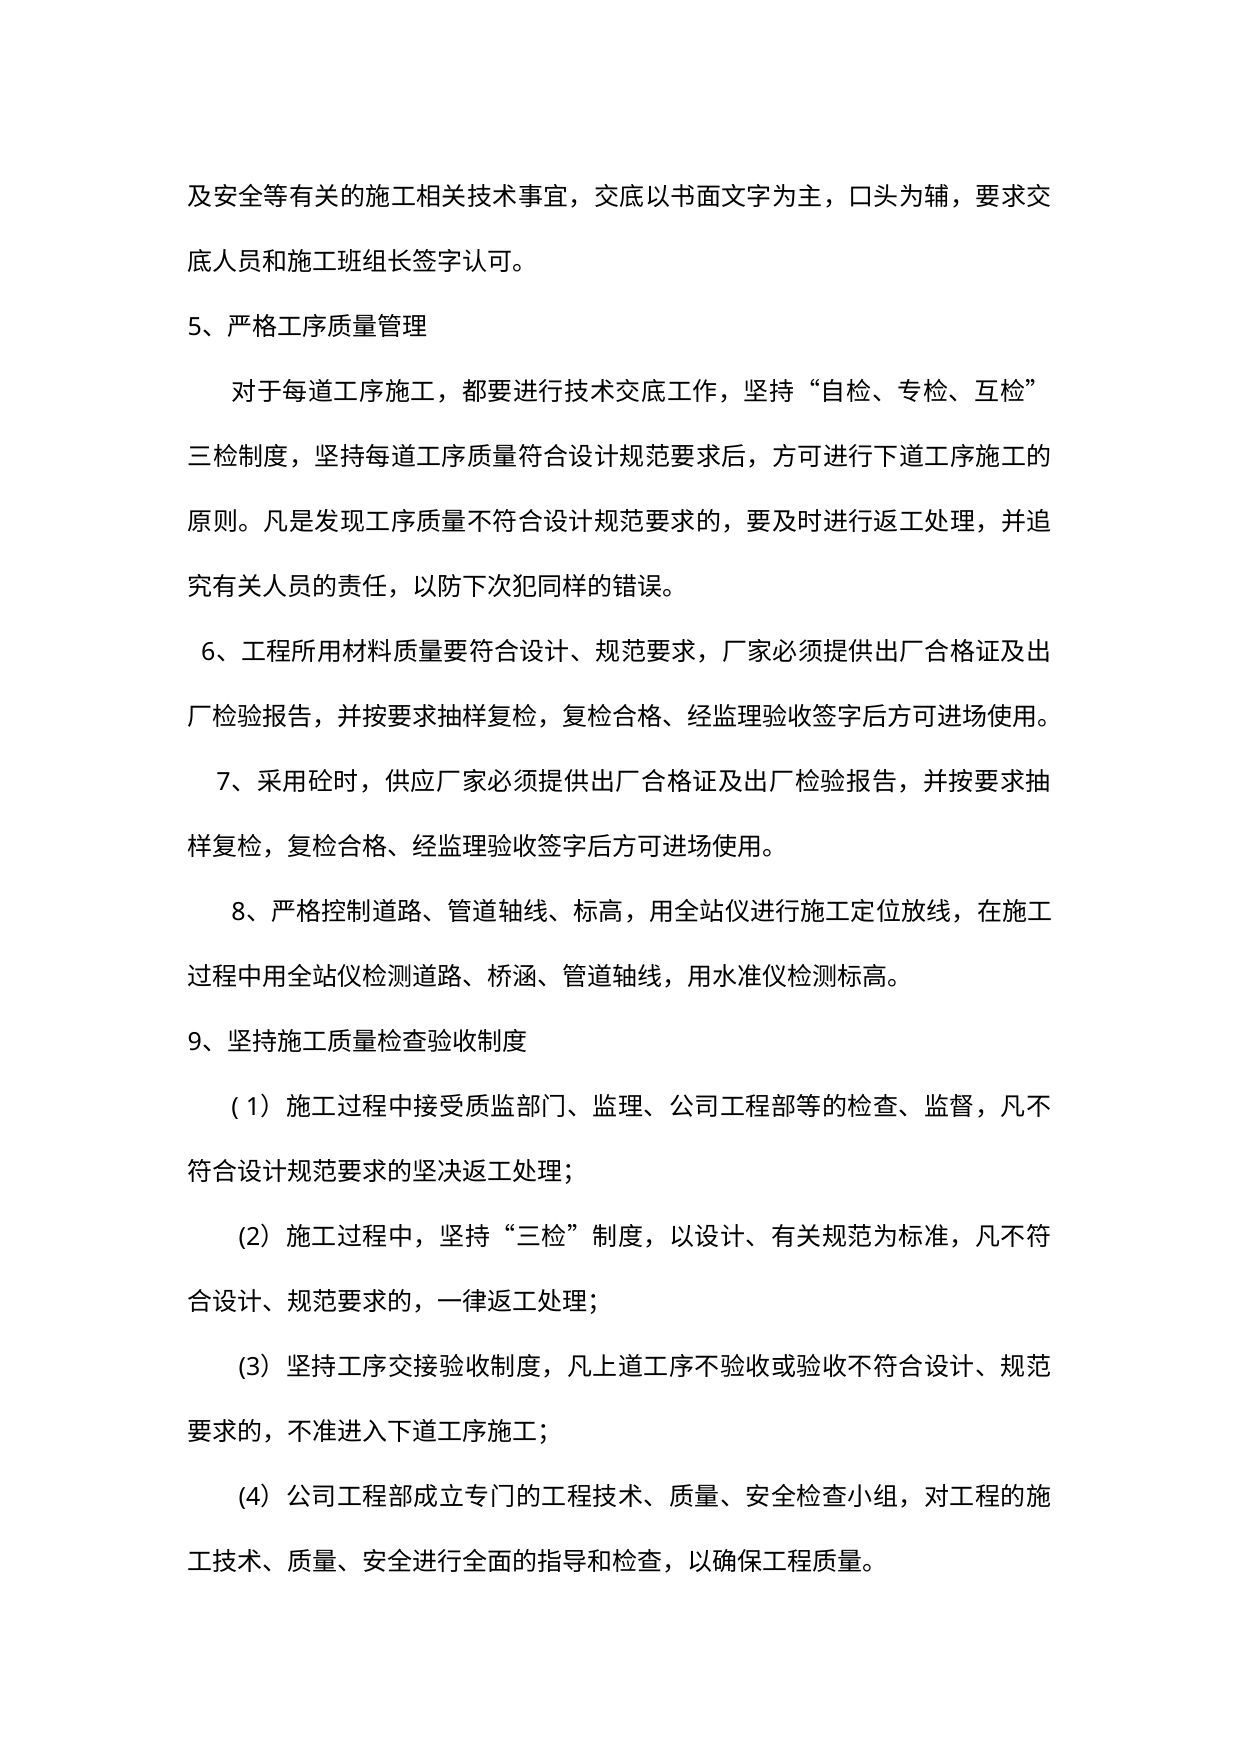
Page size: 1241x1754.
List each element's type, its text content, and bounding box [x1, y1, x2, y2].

text 8、严格控制道路、管道轴线、标高，用全站仪进行施工定位放线，在施工过程中用全站仪检测道路、桥涵、管道轴线，用水准仪检测标高。 [187, 877, 1053, 1007]
text ( 1）施工过程中接受质监部门、监理、公司工程部等的检查、监督，凡不符合设计规范要求的坚决返工处理； [187, 1072, 1053, 1202]
text 7、采用砼时，供应厂家必须提供出厂合格证及出厂检验报告，并按要求抽样复检，复检合格、经监理验收签字后方可进场使用。 [187, 747, 1053, 877]
text 对于每道工序施工，都要进行技术交底工作，坚持“自检、专检、互检”三检制度，坚持每道工序质量符合设计规范要求后，方可进行下道工序施工的原则。凡是发现工序质量不符合设计规范要求的，要及时进行返工处理，并追究有关人员的责任，以防下次犯同样的错误。 [187, 357, 1053, 617]
text (4）公司工程部成立专门的工程技术、质量、安全检查小组，对工程的施工技术、质量、安全进行全面的指导和检查，以确保工程质量。 [187, 1462, 1053, 1592]
text (2）施工过程中，坚持“三检”制度，以设计、有关规范为标准，凡不符合设计、规范要求的，一律返工处理； [187, 1202, 1053, 1332]
text 6、工程所用材料质量要符合设计、规范要求，厂家必须提供出厂合格证及出厂检验报告，并按要求抽样复检，复检合格、经监理验收签字后方可进场使用。 [187, 617, 1053, 747]
text (3）坚持工序交接验收制度，凡上道工序不验收或验收不符合设计、规范要求的，不准进入下道工序施工； [187, 1332, 1053, 1462]
text 5、严格工序质量管理 [187, 292, 1053, 357]
text 9、坚持施工质量检查验收制度 [187, 1007, 1053, 1072]
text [187, 162, 1053, 292]
